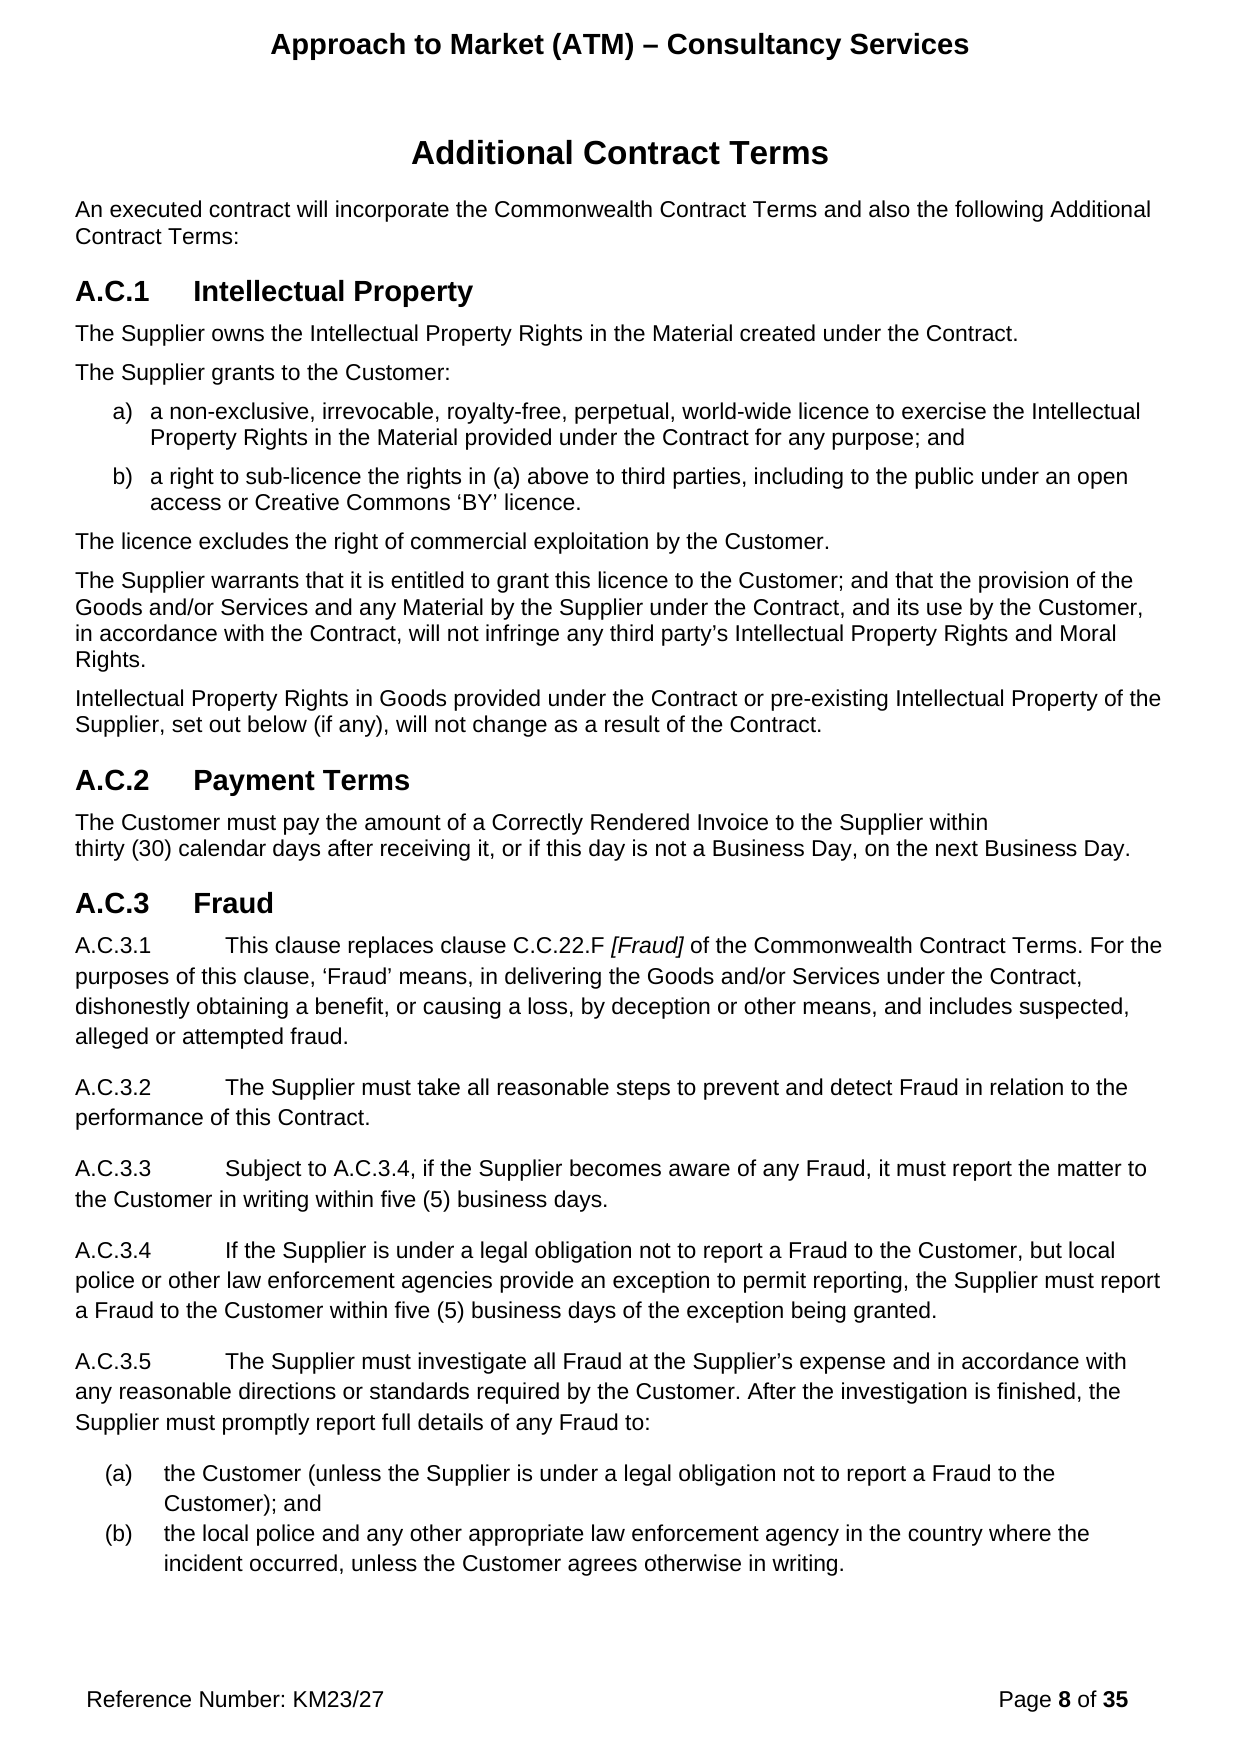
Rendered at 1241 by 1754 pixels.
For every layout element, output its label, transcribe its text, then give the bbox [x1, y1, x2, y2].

list the Customer (unless the Supplier is under a legal obligation not to report a Fraud to the Customer); and [104, 1459, 1165, 1516]
text The licence excludes the right of commercial exploitation by the Customer. [75, 528, 1165, 554]
text The Customer must pay the amount of a Correctly Rendered Invoice to the Supplier within thirty (30) calendar days after receiving it, or if this day is not a Business Day, on the next Business Day. [75, 809, 1165, 861]
text A.C.3.3 Subject to A.C.3.4, if the Supplier becomes aware of any Fraud, it must report the matter to the Customer in writing within five (5) business days. [75, 1155, 1165, 1212]
subtitle A.C.2 Payment Terms [75, 763, 1165, 796]
subtitle Additional Contract Terms [75, 133, 1165, 171]
text Intellectual Property Rights in Goods provided under the Contract or pre-existing Intellectual Property of the Supplier, set out below (if any), will not change as a result of the Contract. [75, 685, 1165, 738]
list a right to sub-licence the rights in (a) above to third parties, including to the public under an open access or Creative Commons ‘BY’ licence. [112, 463, 1165, 516]
subtitle A.C.3 Fraud [75, 886, 1165, 920]
subtitle A.C.1 Intellectual Property [75, 274, 1165, 308]
text The Supplier grants to the Customer: [75, 359, 1165, 385]
text A.C.3.4 If the Supplier is under a legal obligation not to report a Fraud to the Customer, but local police or other law enforcement agencies provide an exception to permit reporting, the Supplier must report a Fraud to the Customer within five (5) business days of the exception being granted. [75, 1237, 1165, 1323]
text An executed contract will incorporate the Commonwealth Contract Terms and also the following Additional Contract Terms: [75, 196, 1165, 249]
text The Supplier warrants that it is entitled to grant this licence to the Customer; and that the provision of the Goods and/or Services and any Material by the Supplier under the Contract, and its use by the Customer, in accordance with the Contract, will not infringe any third party’s Intellectual Property Rights and Moral Rights. [75, 567, 1165, 672]
text A.C.3.5 The Supplier must investigate all Fraud at the Supplier’s expense and in accordance with any reasonable directions or standards required by the Customer. After the investigation is finished, the Supplier must promptly report full details of any Fraud to: [75, 1348, 1165, 1435]
list the local police and any other appropriate law enforcement agency in the country where the incident occurred, unless the Customer agrees otherwise in writing. [104, 1520, 1165, 1577]
text A.C.3.2 The Supplier must take all reasonable steps to prevent and detect Fraud in relation to the performance of this Contract. [75, 1074, 1165, 1131]
text A.C.3.1 This clause replaces clause C.C.22.F [Fraud] of the Commonwealth Contract Terms. For the purposes of this clause, ‘Fraud’ means, in delivering the Goods and/or Services under the Contract, dishonestly obtaining a benefit, or causing a loss, by deception or other means, and includes suspected, alleged or attempted fraud. [75, 932, 1165, 1049]
list a non-exclusive, irrevocable, royalty-free, perpetual, world-wide licence to exercise the Intellectual Property Rights in the Material provided under the Contract for any purpose; and [112, 398, 1165, 451]
text The Supplier owns the Intellectual Property Rights in the Material created under the Contract. [75, 320, 1165, 346]
